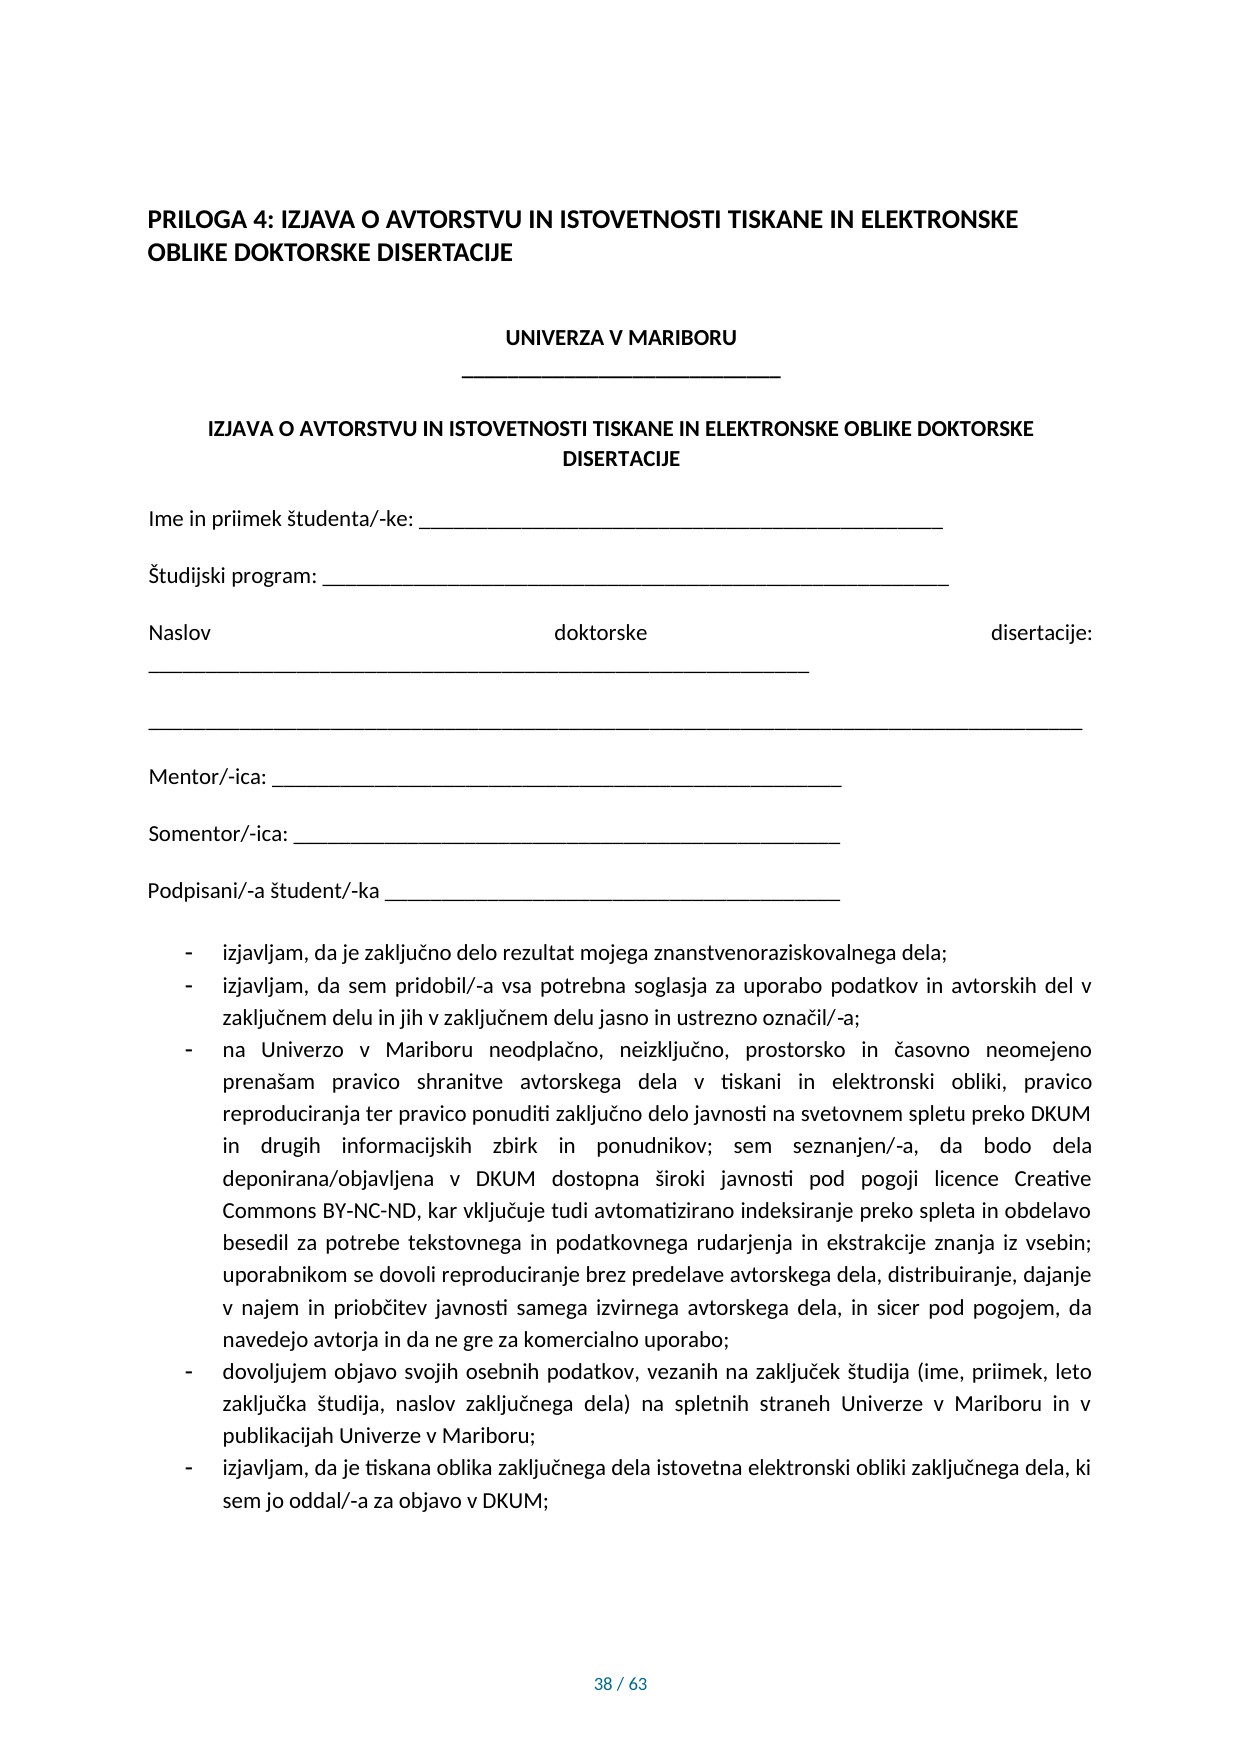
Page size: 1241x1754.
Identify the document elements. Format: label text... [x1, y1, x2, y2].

text IZJAVA O AVTORSTVU IN ISTOVETNOSTI TISKANE IN ELEKTRONSKE OBLIKE DOKTORSKE [149, 414, 1093, 442]
text Študijski program: _______________________________________________________ [148, 561, 1093, 589]
subtitle PRILOGA 4: IZJAVA O AVTORSTVU IN ISTOVETNOSTI TISKANE IN ELEKTRONSKE OBLIKE DOKTORSKE DISERTACIJE [147, 202, 1093, 268]
text Ime in priimek študenta/‐ke: ______________________________________________ [148, 504, 1093, 532]
text Mentor/-ica: __________________________________________________ [148, 762, 1093, 790]
text Somentor/-ica: ________________________________________________ [148, 819, 1093, 847]
text ____________________________ [149, 353, 1093, 381]
text DISERTACIJE [149, 444, 1093, 472]
list izjavljam, da je tiskana oblika zaključnega dela istovetna elektronski obliki zaključnega dela, ki sem jo oddal/‐a za objavo v DKUM; [185, 1453, 1093, 1514]
text UNIVERZA V MARIBORU [149, 323, 1093, 351]
list izjavljam, da sem pridobil/‐a vsa potrebna soglasja za uporabo podatkov in avtorskih del v zaključnem delu in jih v zaključnem delu jasno in ustrezno označil/‐a; [185, 971, 1093, 1031]
text Podpisani/‐a študent/‐ka ________________________________________ [147, 876, 1093, 904]
text Naslov doktorske disertacije: __________________________________________________________ [148, 618, 1093, 676]
text __________________________________________________________________________________ [148, 705, 1093, 733]
list izjavljam, da je zaključno delo rezultat mojega znanstvenoraziskovalnega dela; [185, 938, 1093, 967]
list dovoljujem objavo svojih osebnih podatkov, vezanih na zaključek študija (ime, priimek, leto zaključka študija, naslov zaključnega dela) na spletnih straneh Univerze v Mariboru in v publikacijah Univerze v Mariboru; [185, 1357, 1093, 1449]
list na Univerzo v Mariboru neodplačno, neizključno, prostorsko in časovno neomejeno prenašam pravico shranitve avtorskega dela v tiskani in elektronski obliki, pravico reproduciranja ter pravico ponuditi zaključno delo javnosti na svetovnem spletu preko DKUM in drugih informacijskih zbirk in ponudnikov; sem seznanjen/‐a, da bodo dela deponirana/objavljena v DKUM dostopna široki javnosti pod pogoji licence Creative Commons BY‐NC-ND, kar vključuje tudi avtomatizirano indeksiranje preko spleta in obdelavo besedil za potrebe tekstovnega in podatkovnega rudarjenja in ekstrakcije znanja iz vsebin; uporabnikom se dovoli reproduciranje brez predelave avtorskega dela, distribuiranje, dajanje v najem in priobčitev javnosti samega izvirnega avtorskega dela, in sicer pod pogojem, da navedejo avtorja in da ne gre za komercialno uporabo; [185, 1035, 1093, 1353]
